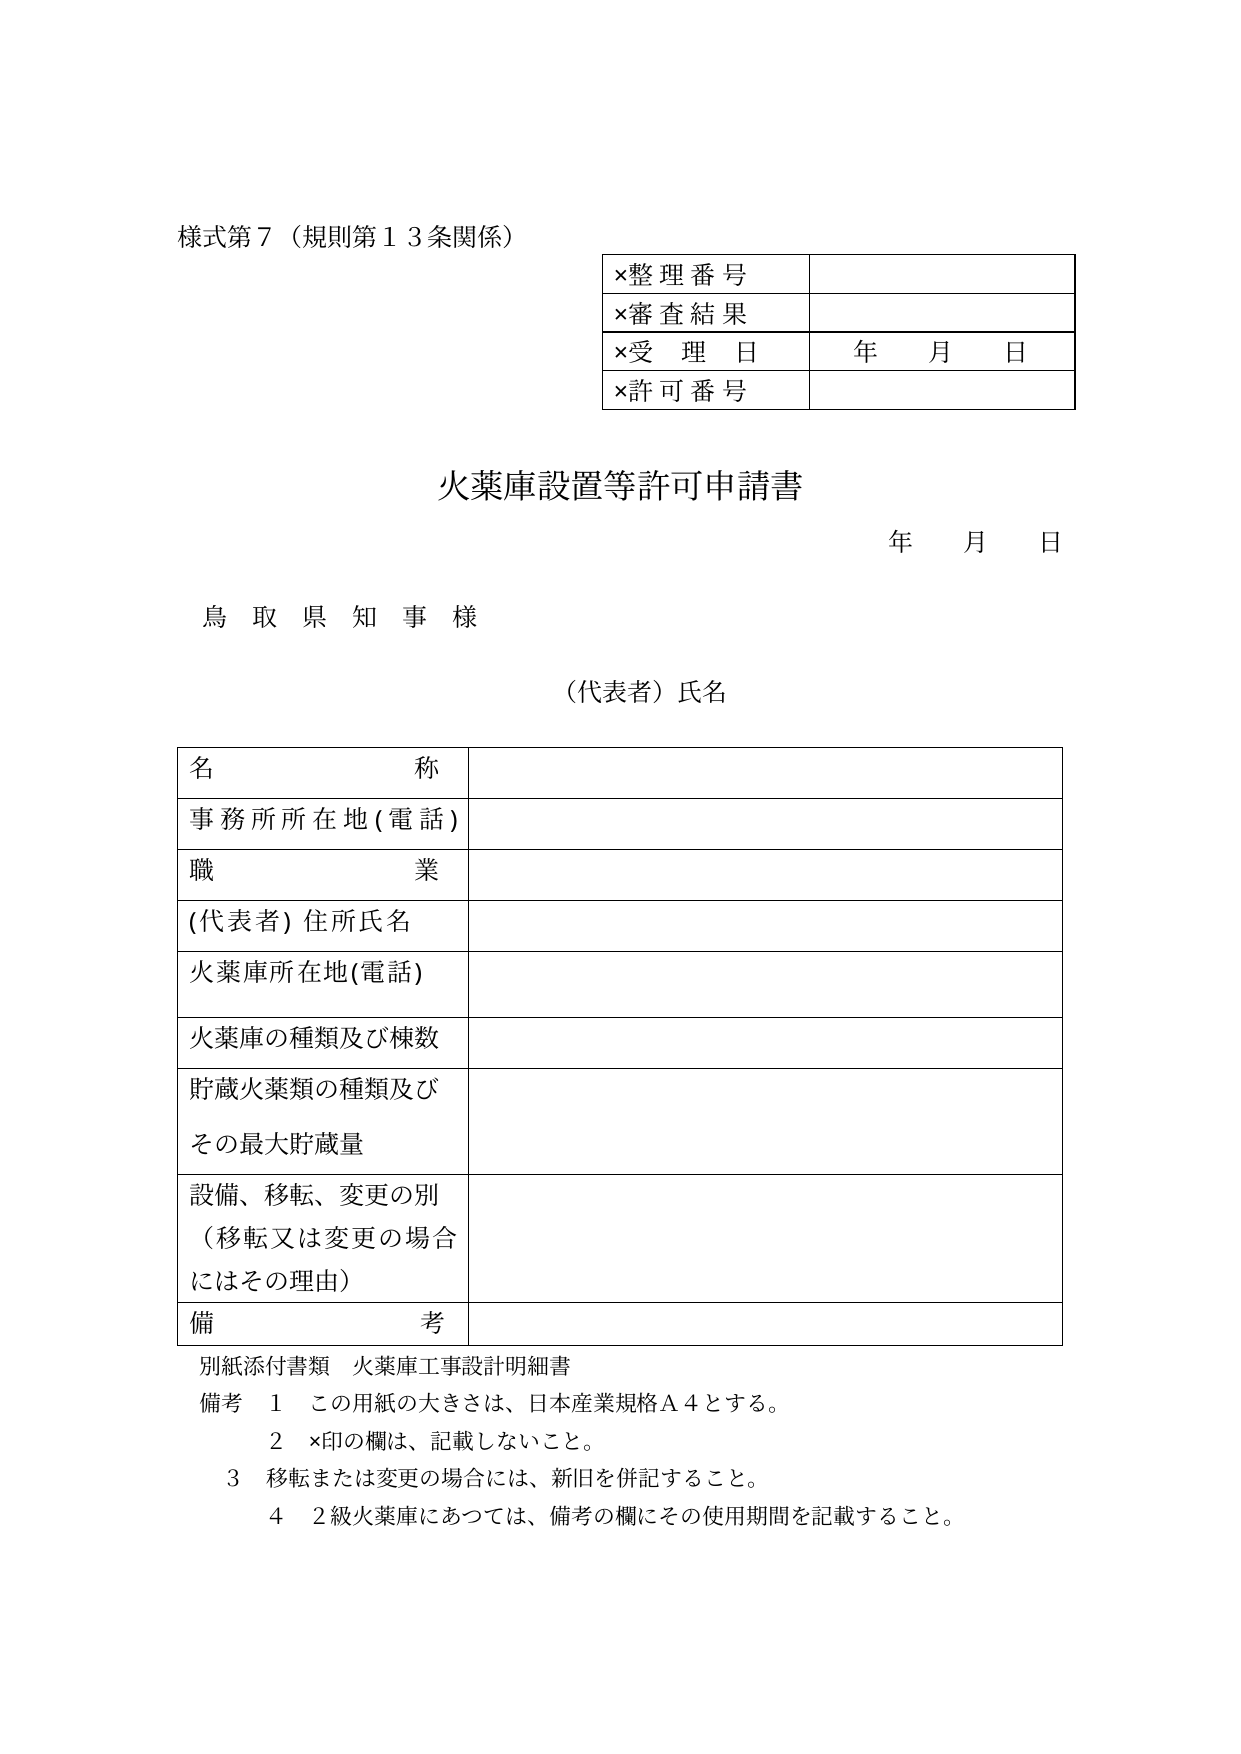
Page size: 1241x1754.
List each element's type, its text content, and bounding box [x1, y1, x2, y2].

text 年 月 日 [177, 522, 1063, 559]
table_cell [469, 1018, 1062, 1068]
table_header ×整 理 番 号 [603, 255, 809, 293]
table_cell [469, 1303, 1062, 1345]
text ４ ２級火薬庫にあつては、備考の欄にその使用期間を記載すること。 [177, 1496, 1063, 1534]
table_cell 火薬庫所在地(電話) [178, 952, 468, 1017]
text ２ ×印の欄は、記載しないこと。 [177, 1421, 1063, 1459]
table_cell [469, 799, 1062, 849]
table_cell [810, 294, 1074, 331]
table_cell [810, 371, 1074, 408]
table_header [810, 255, 1074, 293]
table_cell ×受 理 日 [603, 333, 809, 370]
table_cell ×審 査 結 果 [603, 294, 809, 331]
table_cell 貯蔵火薬類の種類及び その最大貯蔵量 [178, 1069, 468, 1174]
text 別紙添付書類 火薬庫工事設計明細書 [177, 1346, 1063, 1384]
text ３ 移転または変更の場合には、新旧を併記すること。 [177, 1459, 1063, 1496]
table_cell [469, 1175, 1062, 1302]
text （代表者）氏名 [177, 672, 963, 709]
table_cell [469, 901, 1062, 951]
table_cell [469, 1069, 1062, 1174]
table_cell 事務所所在地(電話) [178, 799, 468, 849]
text 火薬庫設置等許可申請書 [177, 447, 1063, 522]
text 鳥 取 県 知 事 様 [177, 597, 1063, 634]
table_cell [469, 850, 1062, 900]
table_cell [469, 952, 1062, 1017]
table_cell 年 月 日 [810, 333, 1074, 370]
table_cell ×許 可 番 号 [603, 371, 809, 408]
table_cell 職 業 [178, 850, 468, 900]
table_cell 備 考 [178, 1303, 468, 1345]
text 様式第７（規則第１３条関係） [177, 217, 1063, 254]
table_header 名 称 [178, 748, 468, 798]
table_cell (代表者) 住所氏名 [178, 901, 468, 951]
table_cell 火薬庫の種類及び棟数 [178, 1018, 468, 1068]
text 備考 １ この用紙の大きさは、日本産業規格Ａ４とする。 [177, 1384, 1063, 1421]
table_cell 設備、移転、変更の別 （移転又は変更の場合にはその理由） [178, 1175, 468, 1302]
table_header [469, 748, 1062, 798]
